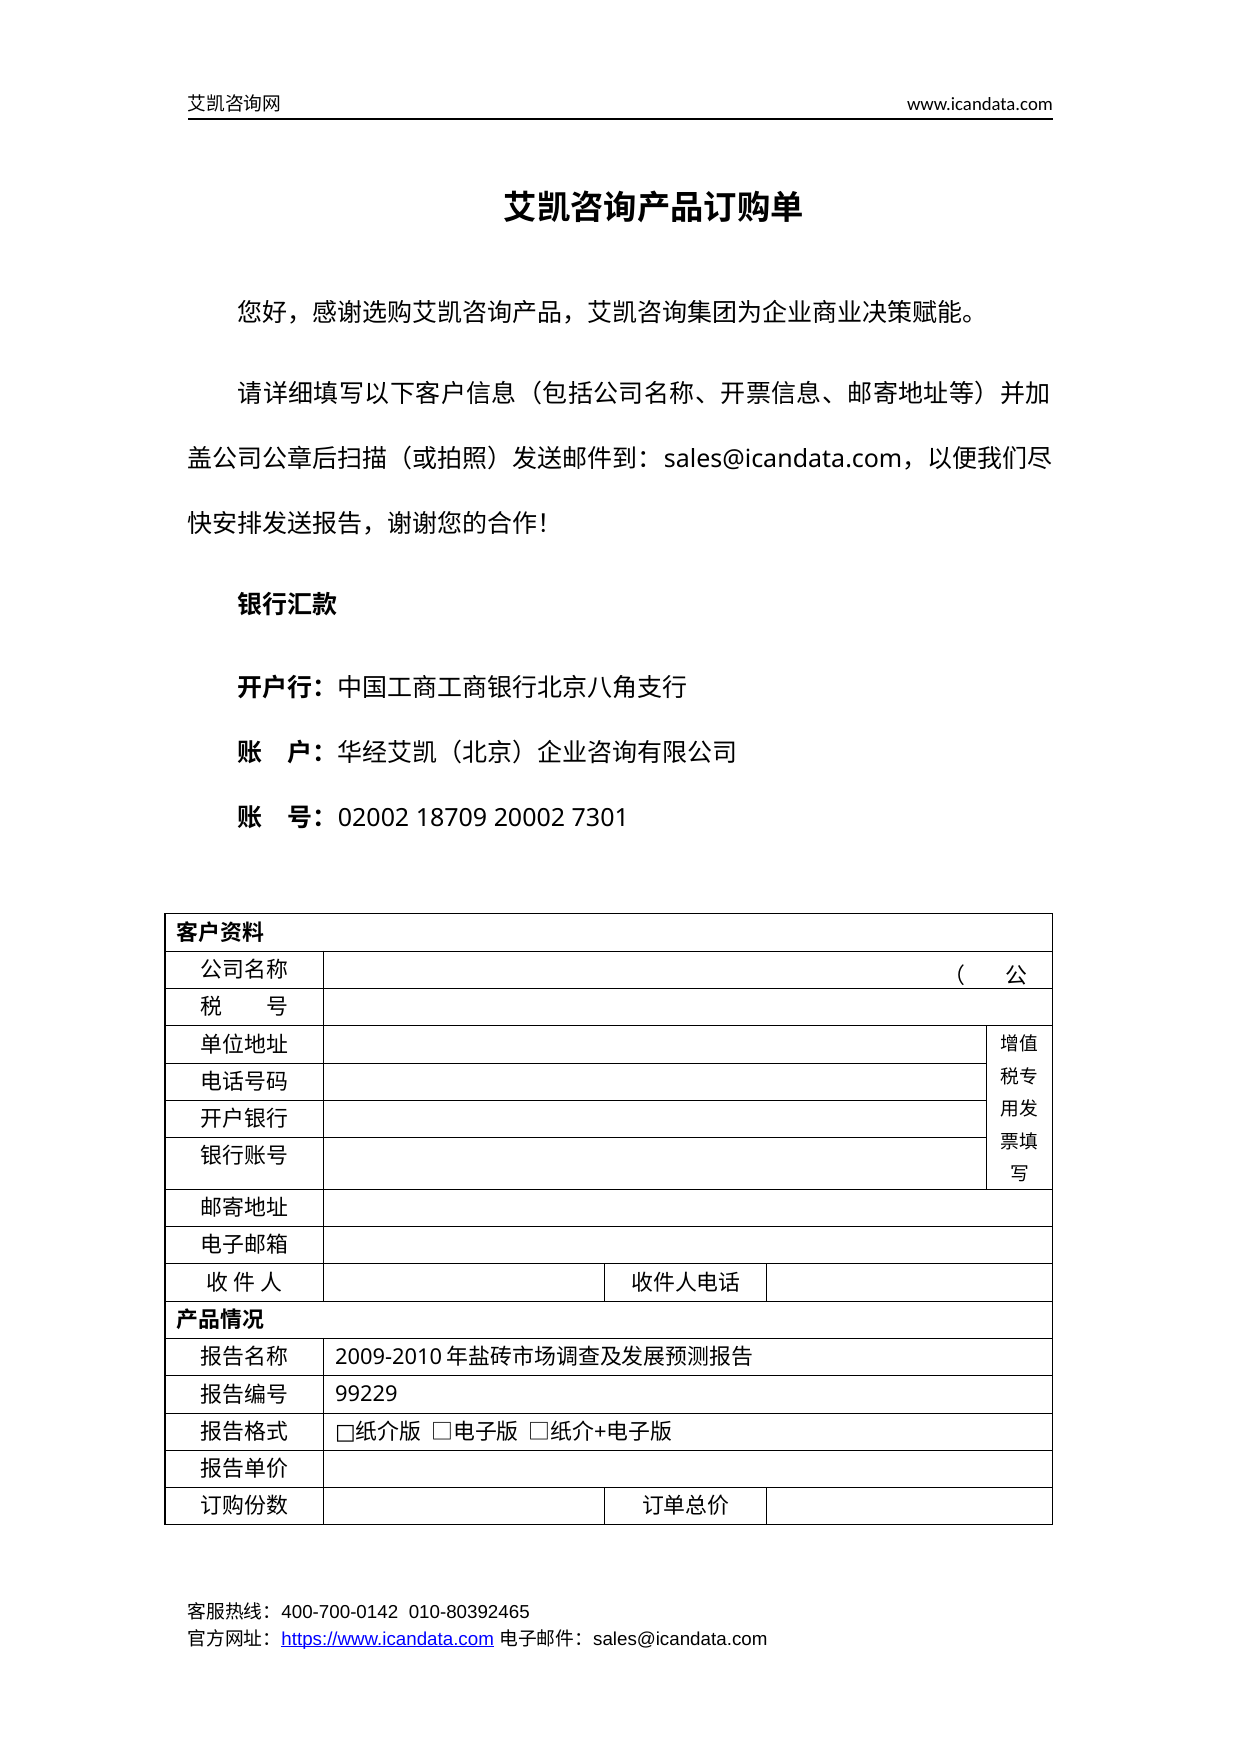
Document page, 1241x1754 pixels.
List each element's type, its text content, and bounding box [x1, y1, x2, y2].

text 账 号：02002 18709 20002 7301 [187, 783, 1053, 848]
table_cell [324, 1264, 604, 1301]
table_cell 银行账号 [166, 1138, 323, 1189]
text 账 户：华经艾凯（北京）企业咨询有限公司 [187, 718, 1053, 783]
table_cell [324, 989, 1052, 1025]
table_cell [324, 952, 1052, 988]
table_cell 电话号码 [166, 1064, 323, 1100]
table_cell 报告名称 [166, 1339, 323, 1375]
table_cell 报告编号 [166, 1376, 323, 1412]
table_cell [324, 1101, 986, 1137]
table_cell [324, 1451, 1052, 1487]
table_cell [324, 1488, 604, 1524]
table_cell 报告单价 [166, 1451, 323, 1487]
table_cell 开户银行 [166, 1101, 323, 1137]
table_cell 订购份数 [166, 1488, 323, 1524]
table_cell [324, 1026, 986, 1062]
table_cell 邮寄地址 [166, 1190, 323, 1226]
text 请详细填写以下客户信息（包括公司名称、开票信息、邮寄地址等）并加盖公司公章后扫描（或拍照）发送邮件到：sales@icandata.com，以便我们尽快安排发送报告，谢谢您的合作！ [187, 359, 1053, 554]
table_cell □纸介版 □电子版 □纸介+电子版 [324, 1414, 1052, 1450]
table_cell [767, 1264, 1052, 1301]
table_cell 公司名称 [166, 952, 323, 988]
table_cell 产品情况 [166, 1302, 1052, 1338]
table_cell 单位地址 [166, 1026, 323, 1062]
table_cell [324, 1227, 1052, 1263]
text 开户行：中国工商工商银行北京八角支行 [187, 653, 1053, 718]
table_cell 订单总价 [605, 1488, 766, 1524]
table_cell 收 件 人 [166, 1264, 323, 1301]
table_cell [324, 1064, 986, 1100]
table_cell 99229 [324, 1376, 1052, 1412]
text 您好，感谢选购艾凯咨询产品，艾凯咨询集团为企业商业决策赋能。 [187, 278, 1053, 343]
table_cell [324, 1190, 1052, 1226]
text 艾凯咨询产品订购单 [187, 172, 1053, 237]
table_cell 增值税专用发票填写 [987, 1026, 1052, 1189]
table_cell [324, 1138, 986, 1189]
table_cell 税 号 [166, 989, 323, 1025]
table_cell [767, 1488, 1052, 1524]
table_cell 电子邮箱 [166, 1227, 323, 1263]
table_cell 2009-2010年盐砖市场调查及发展预测报告 [324, 1339, 1052, 1375]
table_cell 收件人电话 [605, 1264, 766, 1301]
text 银行汇款 [187, 570, 1053, 635]
table_cell 报告格式 [166, 1414, 323, 1450]
table_header 客户资料 [166, 914, 1052, 951]
